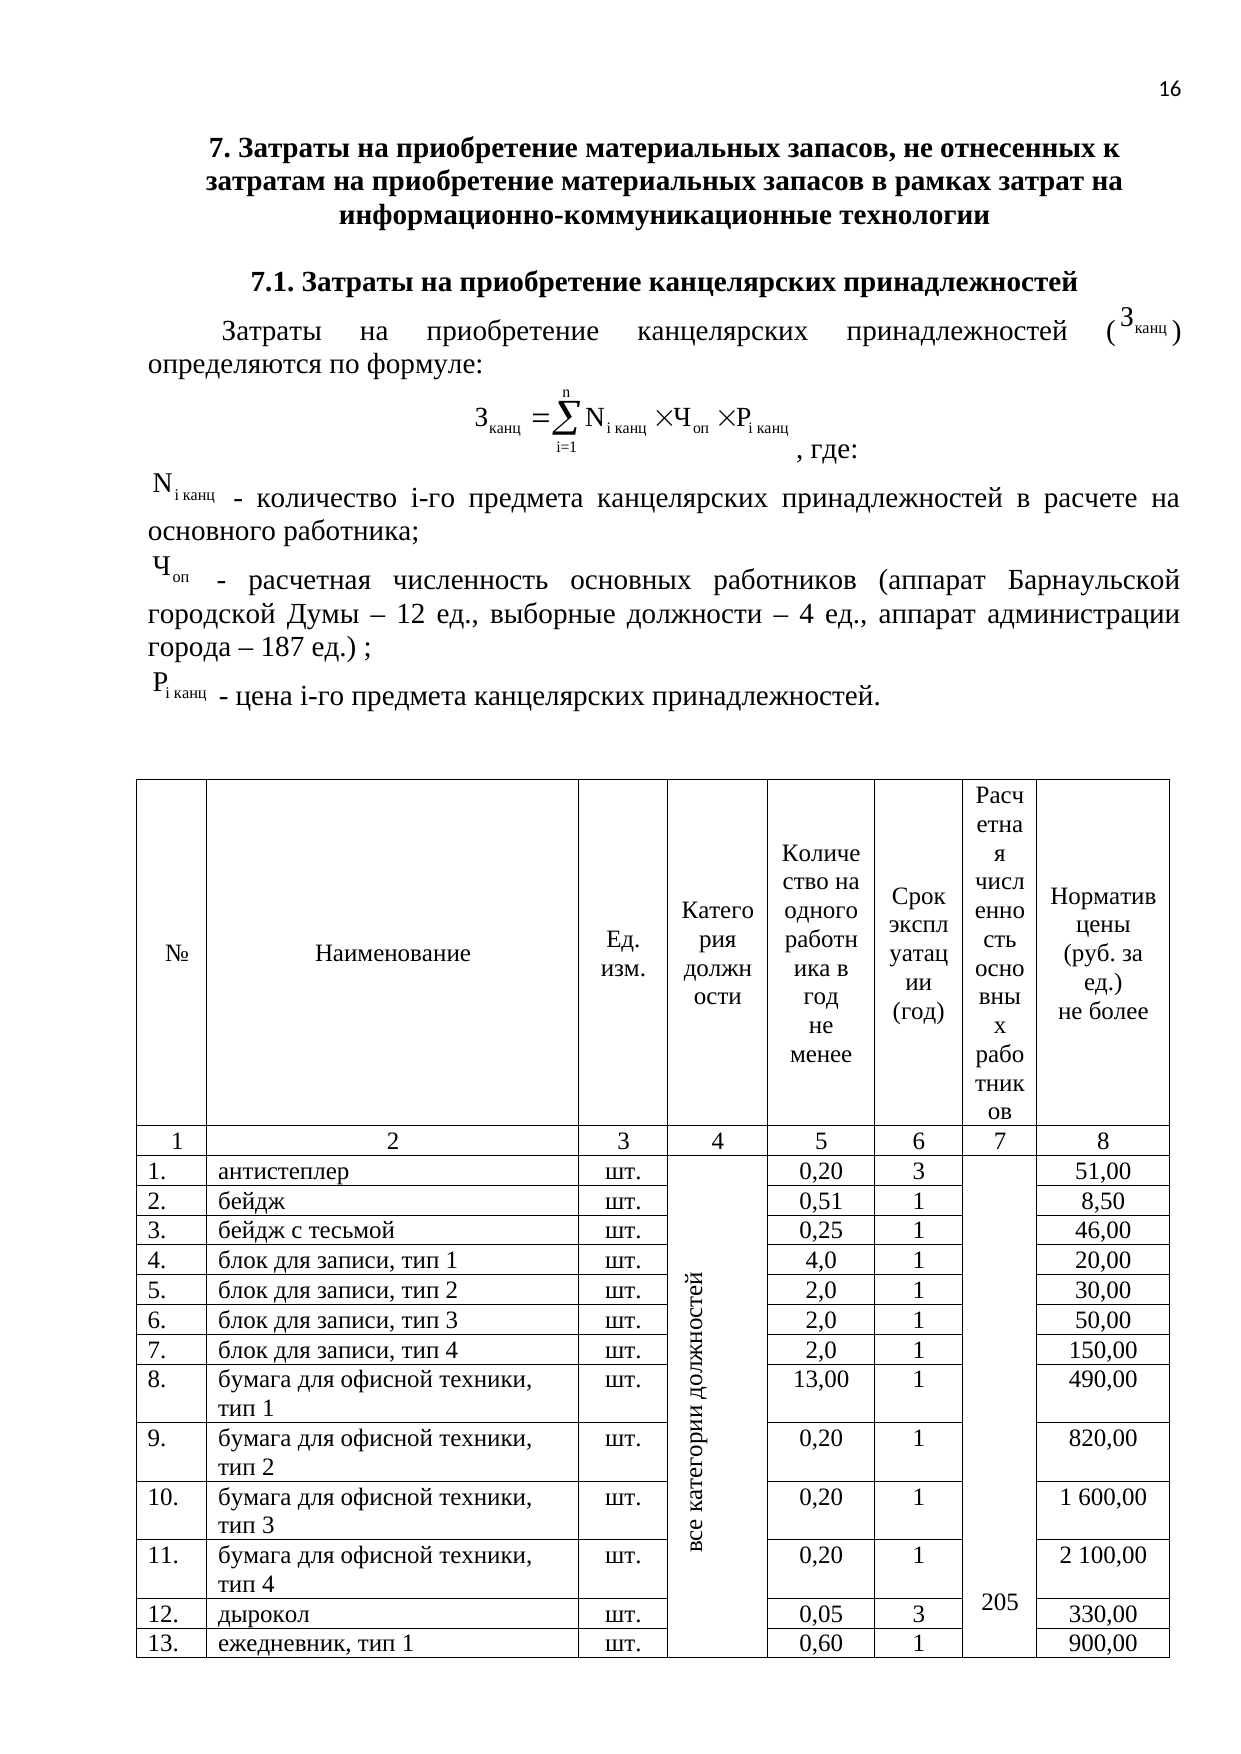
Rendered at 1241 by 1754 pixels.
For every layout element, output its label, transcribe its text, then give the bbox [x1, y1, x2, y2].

table_cell 1 [875, 1540, 962, 1598]
text - количество i-гo предмета канцелярских принадлежностей в расчете на основного работника; [148, 464, 1181, 547]
table_header Расчетная численность основных работников [963, 780, 1036, 1125]
table_cell [137, 1216, 206, 1244]
table_cell шт. [579, 1186, 667, 1214]
table_cell [137, 1305, 206, 1334]
table_cell бейдж [207, 1186, 578, 1214]
table_cell шт. [579, 1423, 667, 1481]
table_cell 1 [875, 1216, 962, 1244]
table_cell 6 [875, 1126, 962, 1155]
table_cell шт. [579, 1335, 667, 1363]
table_cell 4 [668, 1126, 767, 1155]
table_cell шт. [579, 1629, 667, 1657]
table_header Норматив цены (руб. за ед.) не более [1037, 780, 1169, 1125]
table_header Срок эксплуатации (год) [875, 780, 962, 1125]
table_cell [137, 1156, 206, 1185]
table_cell 1 [875, 1629, 962, 1657]
table_cell шт. [579, 1540, 667, 1598]
table_cell 1 [875, 1305, 962, 1334]
table_cell 1 [875, 1423, 962, 1481]
text - расчетная численность основных работников (аппарат Барнаульской городской Думы – 12 ед., выборные должности – 4 ед., аппарат администрации города – 187 ед.) ; [148, 547, 1181, 663]
table_cell шт. [579, 1482, 667, 1539]
table_header Наименование [207, 780, 578, 1125]
table_cell [137, 1629, 206, 1657]
table_cell шт. [579, 1599, 667, 1627]
table_cell 5 [768, 1126, 874, 1155]
table_cell 330,00 [1037, 1599, 1169, 1627]
table_header № [137, 780, 206, 1125]
table_cell [137, 1335, 206, 1363]
table_cell 0,20 [768, 1423, 874, 1481]
table_cell 820,00 [1037, 1423, 1169, 1481]
table_cell 1 [875, 1335, 962, 1363]
table_cell [137, 1423, 206, 1481]
table_cell [137, 1540, 206, 1598]
text - цена i-гo предмета канцелярских принадлежностей. [148, 663, 1181, 746]
table_header Категория должности [668, 780, 767, 1125]
table_cell 0,20 [768, 1482, 874, 1539]
table_cell 2,0 [768, 1275, 874, 1304]
table_cell все категории должностей [668, 1156, 767, 1657]
table_cell [137, 1186, 206, 1214]
table_cell [137, 1482, 206, 1539]
text 7.1. Затраты на приобретение канцелярских принадлежностей [148, 264, 1181, 298]
table_cell 46,00 [1037, 1216, 1169, 1244]
table_cell 1 [875, 1245, 962, 1274]
text , где: [148, 380, 1181, 464]
table_cell 0,60 [768, 1629, 874, 1657]
table_cell 150,00 [1037, 1335, 1169, 1363]
table_cell [137, 1365, 206, 1422]
table_cell бейдж с тесьмой [207, 1216, 578, 1244]
table_cell 2 [207, 1126, 578, 1155]
table_cell шт. [579, 1216, 667, 1244]
table_cell [137, 1599, 206, 1627]
table_cell шт. [579, 1156, 667, 1185]
table_cell шт. [579, 1245, 667, 1274]
table_cell блок для записи, тип 4 [207, 1335, 578, 1363]
table_cell 30,00 [1037, 1275, 1169, 1304]
table_cell 2 100,00 [1037, 1540, 1169, 1598]
table_cell 20,00 [1037, 1245, 1169, 1274]
table_cell 3 [875, 1156, 962, 1185]
table_cell 0,05 [768, 1599, 874, 1627]
table_cell 1 [875, 1482, 962, 1539]
table_cell бумага для офисной техники, тип 1 [207, 1365, 578, 1422]
table_cell шт. [579, 1305, 667, 1334]
table_cell 51,00 [1037, 1156, 1169, 1185]
table_cell шт. [579, 1365, 667, 1422]
table_cell бумага для офисной техники, тип 2 [207, 1423, 578, 1481]
table_cell 1 [875, 1275, 962, 1304]
table_cell 0,25 [768, 1216, 874, 1244]
table_cell 2,0 [768, 1335, 874, 1363]
table_cell 50,00 [1037, 1305, 1169, 1334]
table_cell 1 [137, 1126, 206, 1155]
table_cell бумага для офисной техники, тип 3 [207, 1482, 578, 1539]
table_cell блок для записи, тип 2 [207, 1275, 578, 1304]
text Затраты на приобретение канцелярских принадлежностей () определяются по формуле: [148, 298, 1181, 380]
table_cell 1 600,00 [1037, 1482, 1169, 1539]
table_cell дырокол [207, 1599, 578, 1627]
table_cell 900,00 [1037, 1629, 1169, 1657]
table_cell 4,0 [768, 1245, 874, 1274]
table_cell 2,0 [768, 1305, 874, 1334]
table_cell 1 [875, 1186, 962, 1214]
table_cell 0,51 [768, 1186, 874, 1214]
table_cell 0,20 [768, 1156, 874, 1185]
table_cell 7 [963, 1126, 1036, 1155]
table_cell шт. [579, 1275, 667, 1304]
table_cell 8,50 [1037, 1186, 1169, 1214]
table_cell [137, 1275, 206, 1304]
table_cell [137, 1245, 206, 1274]
table_cell 13,00 [768, 1365, 874, 1422]
table_cell 1 [875, 1365, 962, 1422]
text 7. Затраты на приобретение материальных запасов, не отнесенных к затратам на приобретение материальных запасов в рамках затрат на информационно-коммуникационные технологии [148, 130, 1181, 231]
table_cell блок для записи, тип 3 [207, 1305, 578, 1334]
table_cell 3 [579, 1126, 667, 1155]
table_cell блок для записи, тип 1 [207, 1245, 578, 1274]
table_cell 0,20 [768, 1540, 874, 1598]
table_cell 3 [875, 1599, 962, 1627]
table_cell 8 [1037, 1126, 1169, 1155]
table_cell 490,00 [1037, 1365, 1169, 1422]
table_cell антистеплер [207, 1156, 578, 1185]
table_header Количество на одного работника в год не менее [768, 780, 874, 1125]
table_cell ежедневник, тип 1 [207, 1629, 578, 1657]
table_cell бумага для офисной техники, тип 4 [207, 1540, 578, 1598]
table_header Ед. изм. [579, 780, 667, 1125]
table_cell 205 [963, 1156, 1036, 1657]
